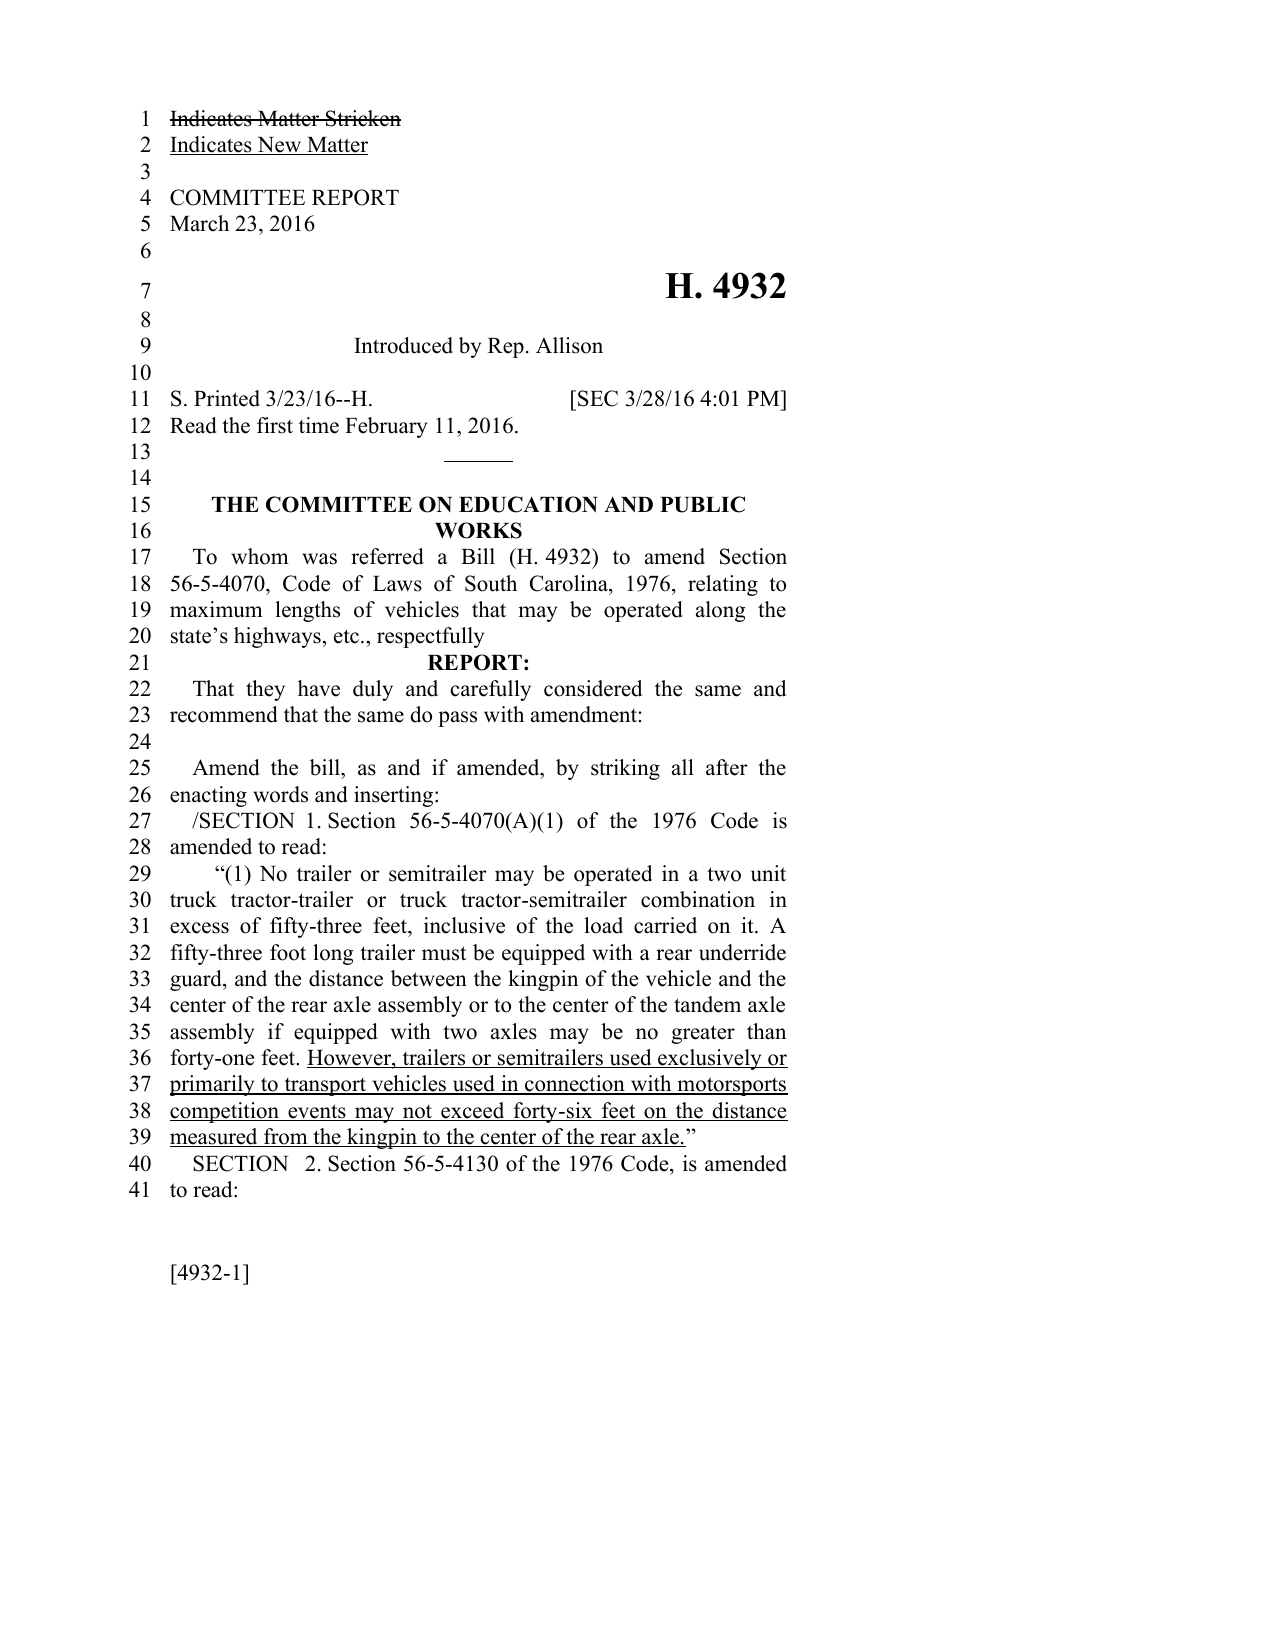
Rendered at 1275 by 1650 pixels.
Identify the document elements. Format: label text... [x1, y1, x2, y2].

text COMMITTEE REPORT [169, 184, 787, 210]
text H. 4932 [169, 263, 787, 306]
text March 23, 2016 [169, 210, 787, 237]
text THE COMMITTEE ON EDUCATION AND PUBLIC WORKS [169, 491, 787, 543]
text That they have duly and carefully considered the same and recommend that the same do pass with amendment: [169, 675, 787, 728]
text SECTION 2. Section 56-5-4130 of the 1976 Code, is amended to read: [169, 1149, 787, 1202]
text /SECTION 1. Section 56-5-4070(A)(1) of the 1976 Code is amended to read: [169, 807, 787, 860]
text Indicates Matter Stricken [169, 105, 787, 131]
text Amend the bill, as and if amended, by striking all after the enacting words and inserting: [169, 754, 787, 807]
text REPORT: [169, 649, 787, 675]
text Read the first time February 11, 2016. [169, 412, 787, 438]
text “(1) No trailer or semitrailer may be operated in a two unit truck tractor-trailer or truck tractor-semitrailer combination in excess of fifty-three feet, inclusive of the load carried on it. A fifty-three foot long trailer must be equipped with a rear underride guard, and the distance between the kingpin of the vehicle and the center of the rear axle assembly or to the center of the tandem axle assembly if equipped with two axles may be no greater than forty-one feet. However, trailers or semitrailers used exclusively or primarily to transport vehicles used in connection with motorsports competition events may not exceed forty-six feet on the distance measured from the kingpin to the center of the rear axle.” [169, 860, 787, 1093]
text Indicates New Matter [169, 131, 787, 158]
text S. Printed 3/23/16--H. [SEC 3/28/16 4:01 PM] [169, 385, 787, 412]
text Introduced by Rep. Allison [169, 333, 787, 359]
text To whom was referred a Bill (H. 4932) to amend Section 56-5-4070, Code of Laws of South Carolina, 1976, relating to maximum lengths of vehicles that may be operated along the state’s highways, etc., respectfully [169, 543, 787, 649]
